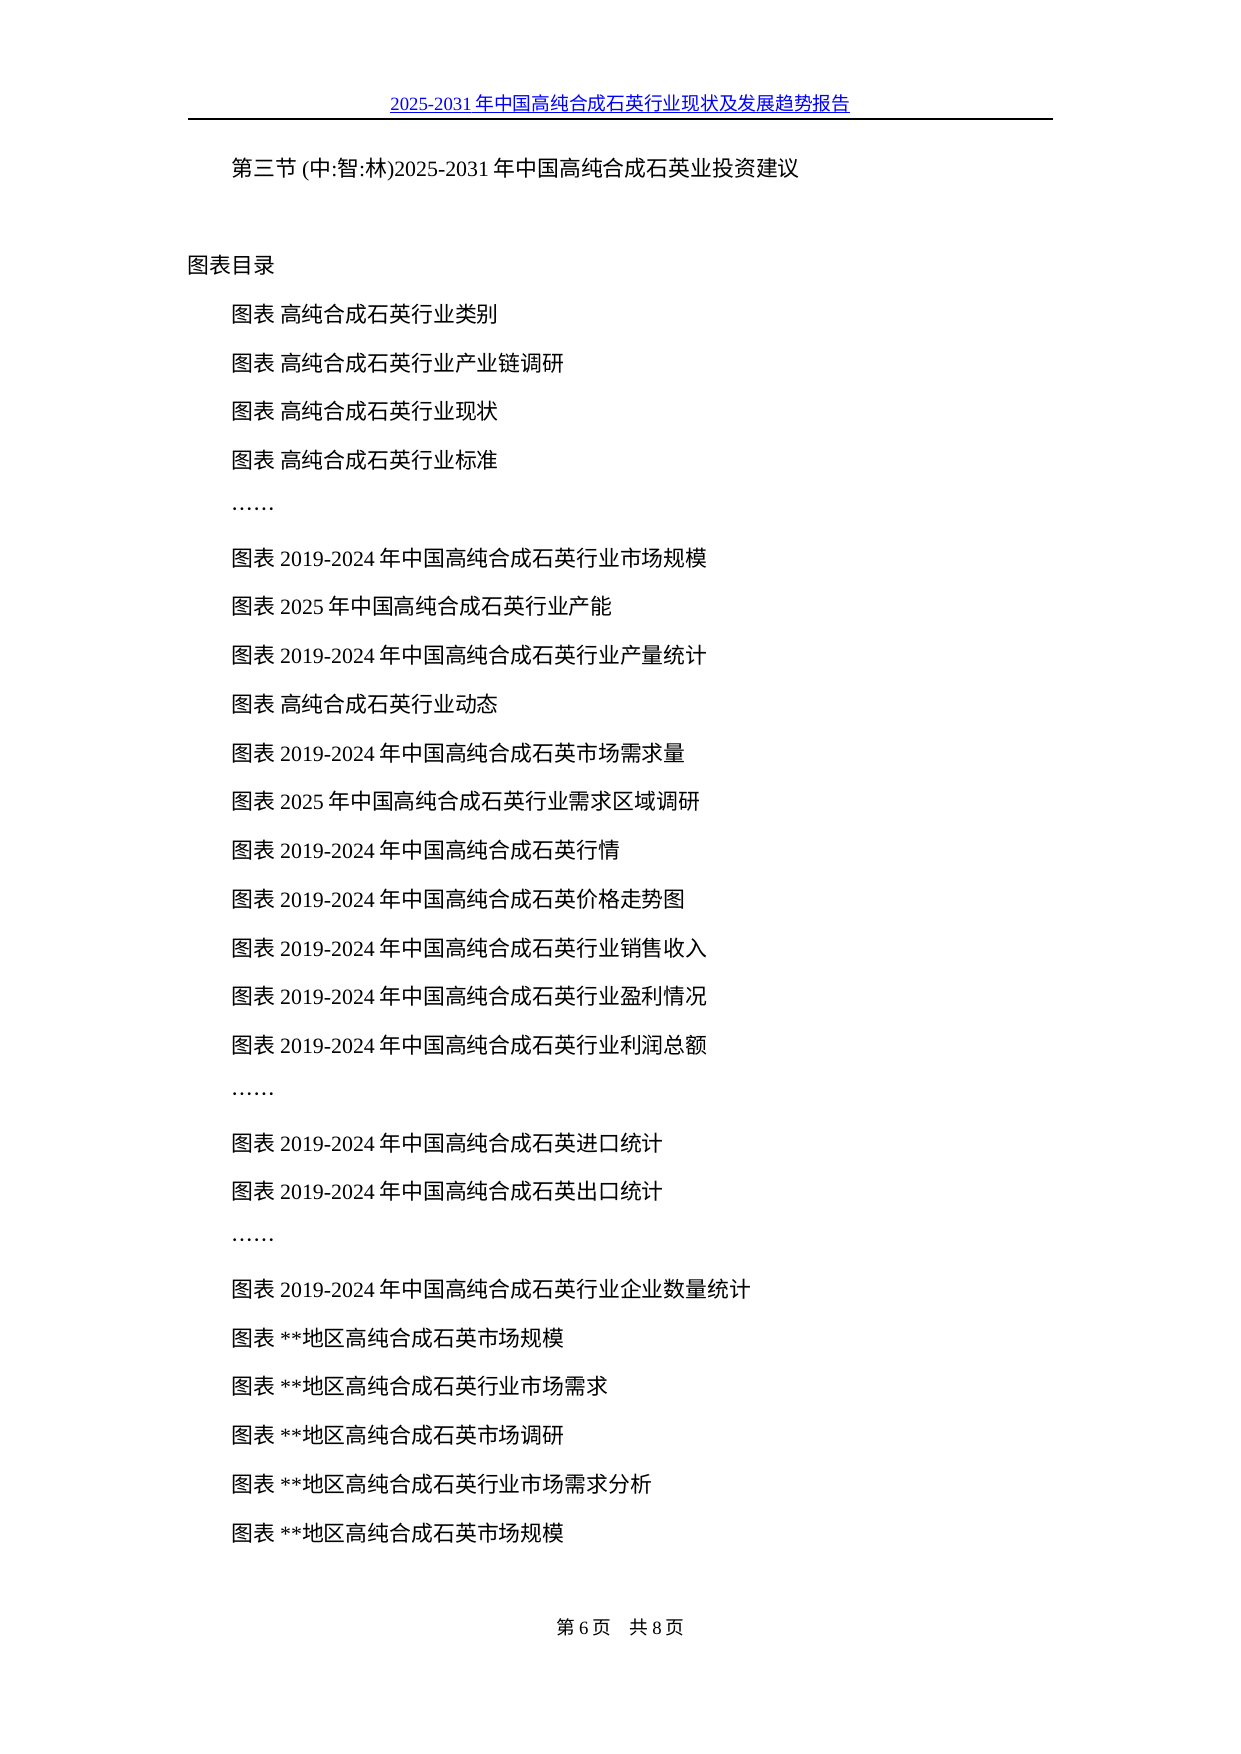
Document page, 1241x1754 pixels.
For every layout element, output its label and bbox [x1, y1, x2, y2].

text [187, 150, 1053, 1548]
